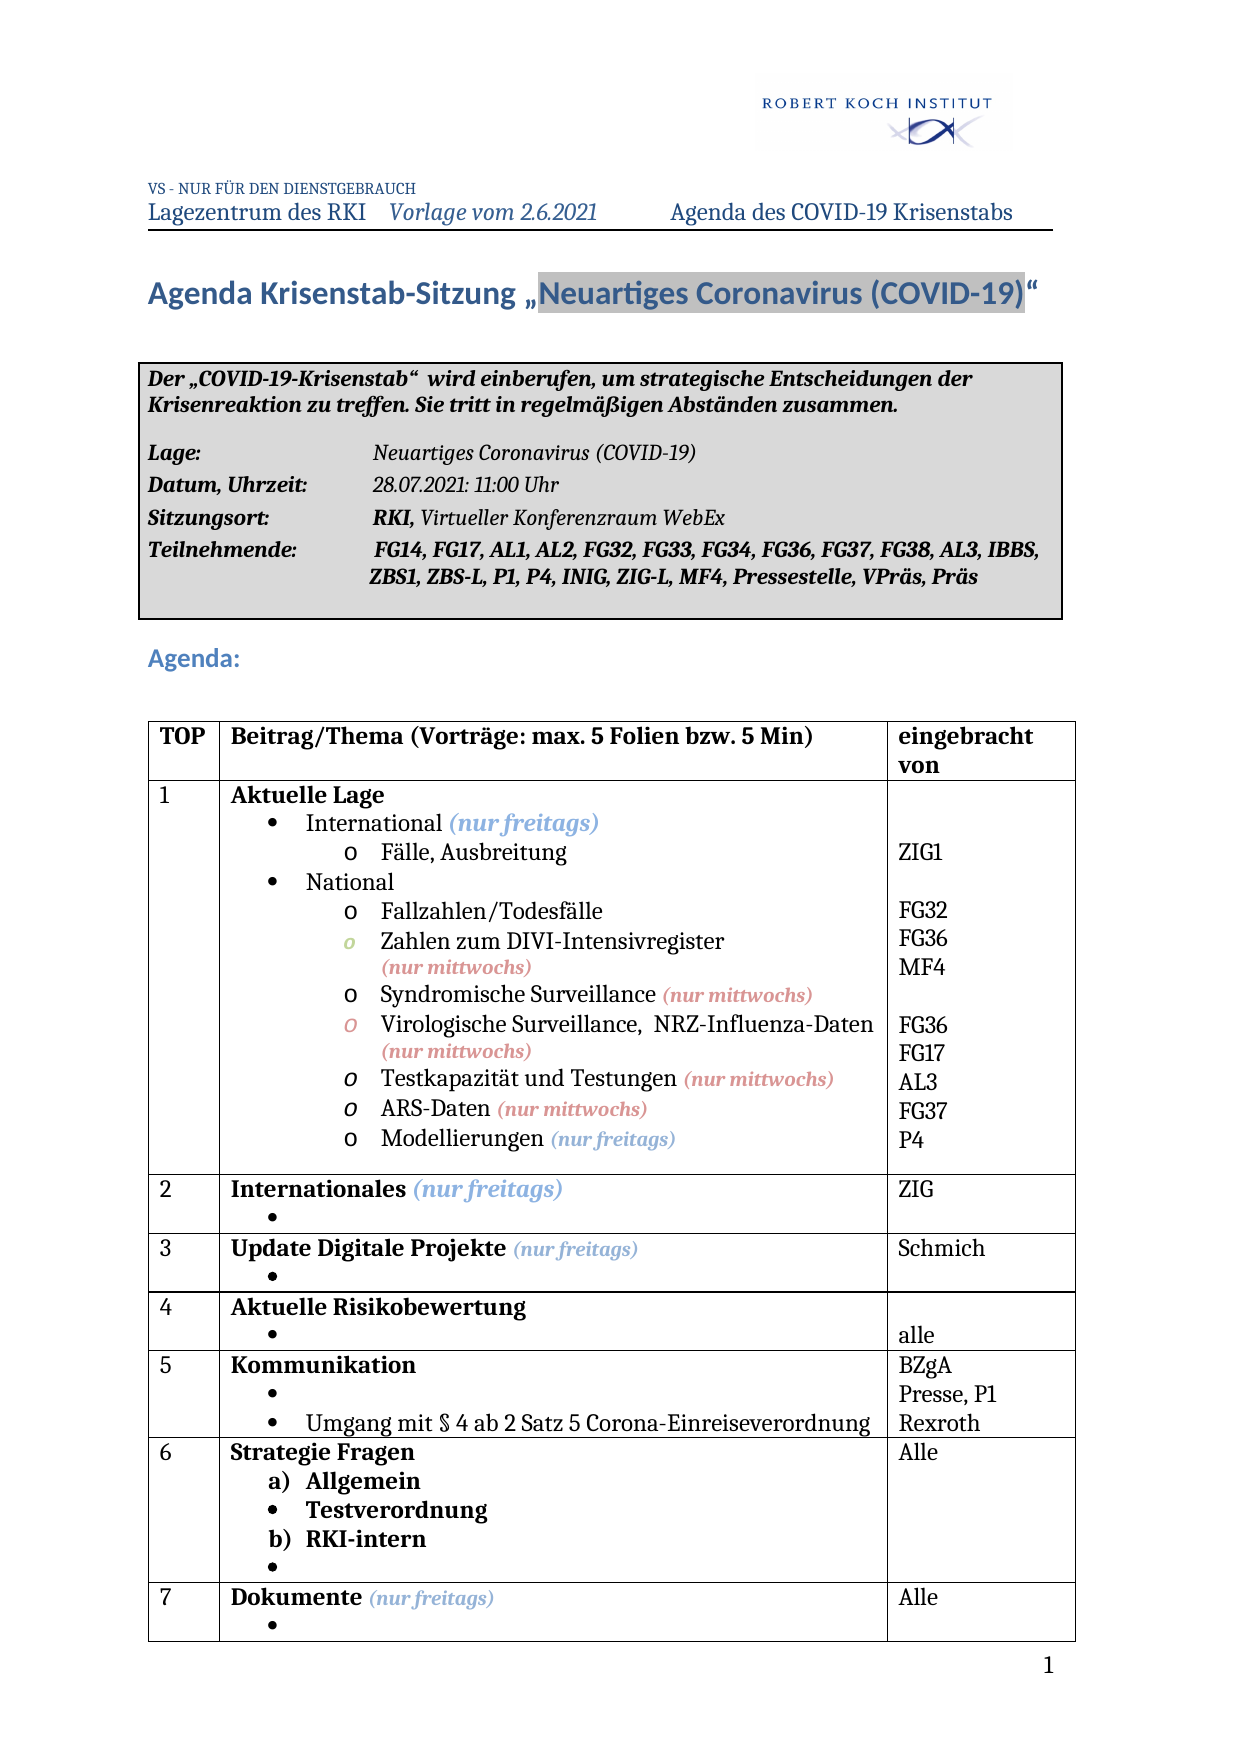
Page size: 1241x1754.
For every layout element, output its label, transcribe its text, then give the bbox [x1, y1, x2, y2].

table_cell 1 [149, 781, 219, 1174]
table_cell ZIG1 FG32 FG36 MF4 FG36 FG17 AL3 FG37 P4 [888, 781, 1075, 1174]
table_cell Kommunikation Umgang mit § 4 ab 2 Satz 5 Corona-Einreiseverordnung [220, 1351, 887, 1437]
table_cell Dokumente (nur freitags) [220, 1583, 887, 1641]
table_cell 2 [149, 1175, 219, 1233]
text Teilnehmende: [140, 533, 1061, 586]
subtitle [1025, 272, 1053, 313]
text Datum, Uhrzeit: [140, 468, 1061, 498]
table_cell 7 [149, 1583, 219, 1641]
subtitle Agenda: [148, 641, 1053, 674]
table_cell Strategie Fragen Allgemein Testverordnung RKI-intern [220, 1438, 887, 1582]
table_cell Update Digitale Projekte (nur freitags) [220, 1234, 887, 1291]
text Der „COVID-19-Krisenstab“ wird einberufen, um strategische Entscheidungen der Krisenreaktion zu treffen. Sie tritt in regelmäßigen Abständen zusammen. [140, 364, 1061, 418]
text Sitzungsort: [140, 501, 1061, 531]
table_cell BZgA Presse, P1 Rexroth [888, 1351, 1075, 1437]
table_cell 4 [149, 1293, 219, 1350]
table_cell Internationales (nur freitags) [220, 1175, 887, 1233]
table_cell 3 [149, 1234, 219, 1291]
subtitle Agenda Krisenstab-Sitzung „Neuartiges Coronavirus (COVID-19)“ [148, 272, 538, 313]
table_header Beitrag/Thema (Vorträge: max. 5 Folien bzw. 5 Min) [220, 722, 887, 779]
table_cell 5 [149, 1351, 219, 1437]
text Lage: [140, 436, 1061, 466]
table_cell Aktuelle Lage International (nur freitags) Fälle, Ausbreitung National Fallzahlen/Todesfälle Zahlen zum DIVI-Intensivregister (nur mittwochs) Syndromische Surveillance (nur mittwochs) Virologische Surveillance, NRZ-Influenza-Daten (nur mittwochs) Testkapazität und Testungen (nur mittwochs) ARS-Daten (nur mittwochs) Modellierungen (nur freitags) [220, 781, 887, 1174]
table_cell Alle [888, 1438, 1075, 1582]
picture [754, 73, 1013, 151]
table_cell Schmich [888, 1234, 1075, 1291]
table_header TOP [149, 722, 219, 779]
table_cell alle [888, 1293, 1075, 1350]
table_cell 6 [149, 1438, 219, 1582]
table_cell Aktuelle Risikobewertung [220, 1293, 887, 1350]
table_cell Alle [888, 1583, 1075, 1641]
table_cell ZIG [888, 1175, 1075, 1233]
table_header eingebracht von [888, 722, 1075, 779]
